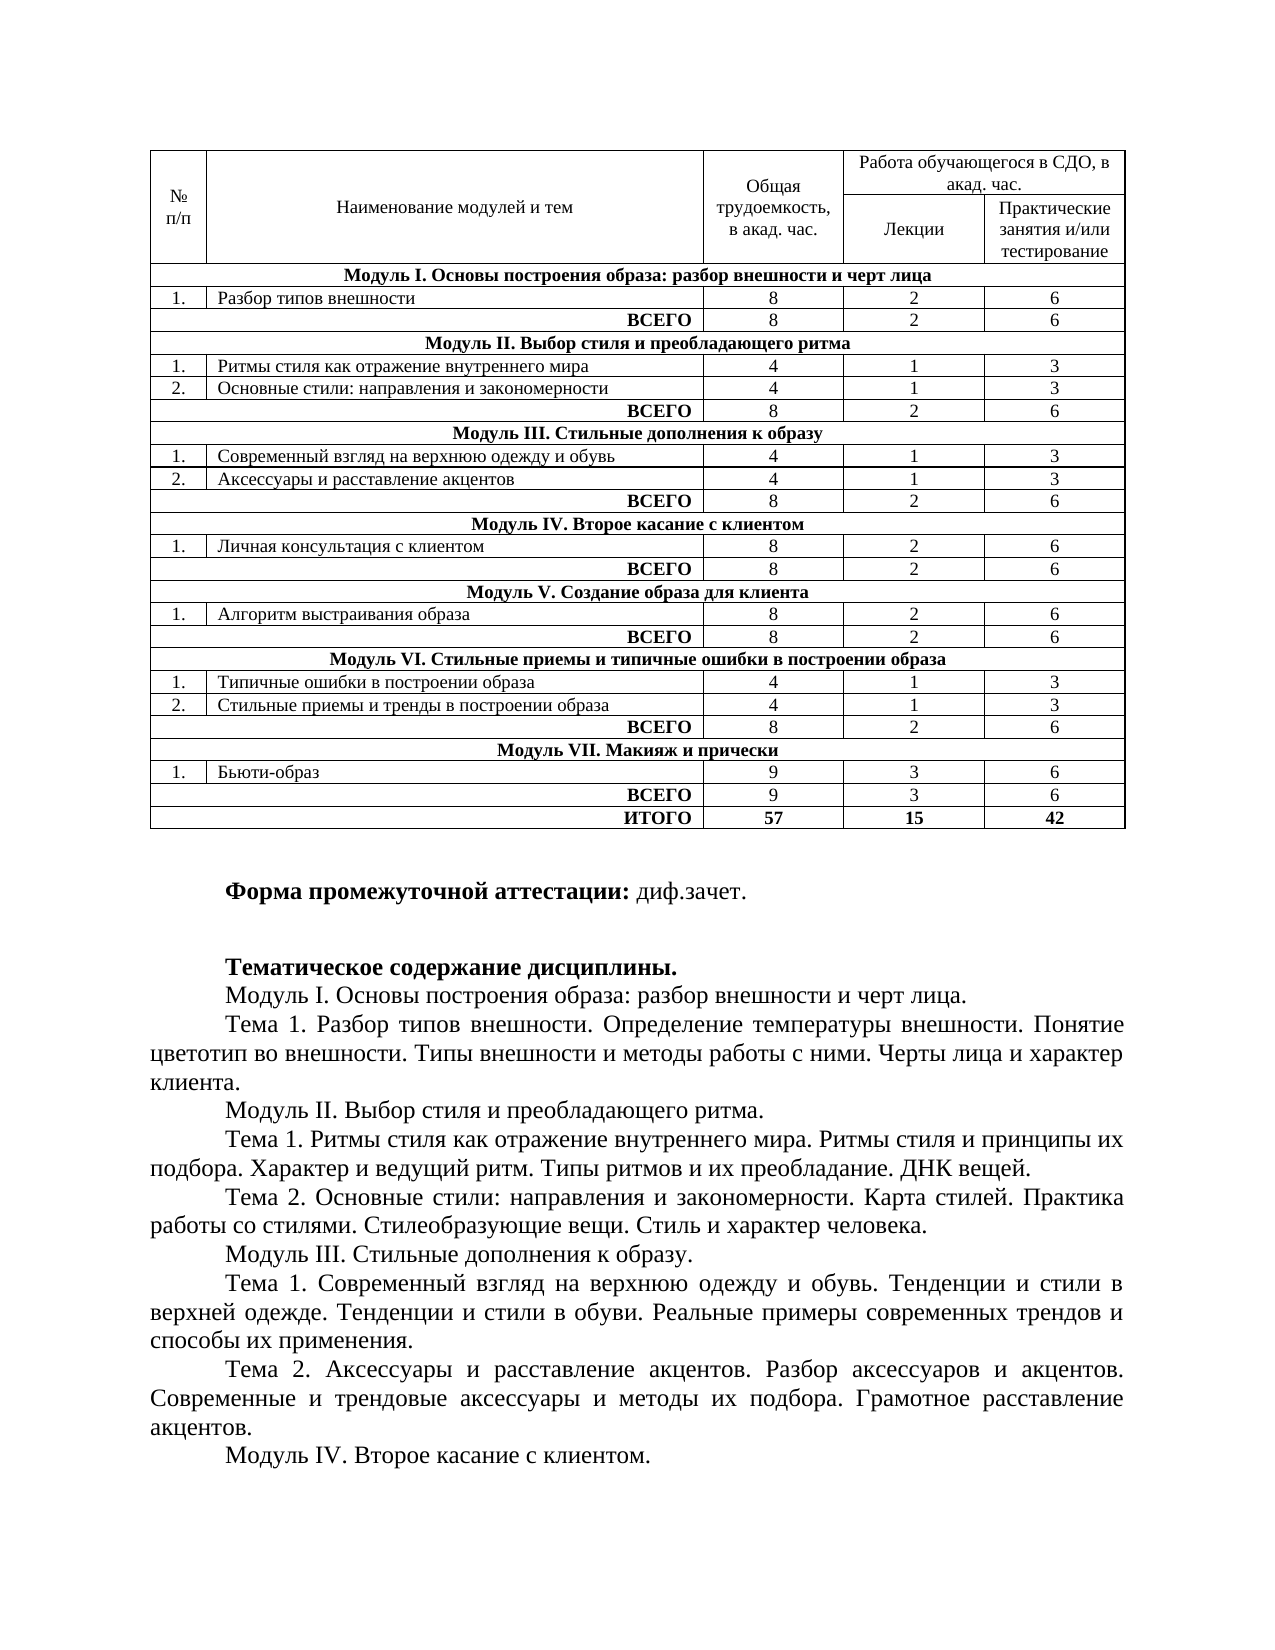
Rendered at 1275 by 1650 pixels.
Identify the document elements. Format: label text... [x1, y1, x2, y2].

table_cell 6 [985, 603, 1124, 625]
table_cell ВСЕГО [151, 490, 703, 512]
table_cell 4 [704, 671, 843, 692]
table_cell 3 [985, 468, 1124, 489]
table_cell 2 [844, 558, 984, 579]
table_cell 6 [985, 400, 1124, 421]
table_cell 4 [704, 445, 843, 466]
table_cell 2 [844, 626, 984, 647]
table_cell 4 [704, 377, 843, 399]
text Тематическое содержание дисциплины. [150, 952, 1125, 980]
table_cell 8 [704, 603, 843, 625]
table_header Общая трудоемкость, в акад. час. [704, 151, 843, 263]
table_cell 2. [151, 468, 206, 489]
table_cell Модуль V. Создание образа для клиента [151, 581, 1124, 602]
table_cell 6 [985, 535, 1124, 557]
table_cell 1 [844, 445, 984, 466]
table_cell Бьюти-образ [207, 761, 703, 783]
table_cell 8 [704, 716, 843, 738]
table_cell 4 [704, 694, 843, 715]
table_cell Модуль III. Стильные дополнения к образу [151, 422, 1124, 444]
table_cell 1 [844, 671, 984, 692]
table_cell 8 [704, 626, 843, 647]
table_cell 8 [704, 287, 843, 308]
table_cell 4 [704, 355, 843, 376]
table_cell 6 [985, 761, 1124, 783]
table_cell 1 [844, 468, 984, 489]
table_cell Современный взгляд на верхнюю одежду и обувь [207, 445, 703, 466]
table_header № п/п [151, 151, 206, 263]
table_cell 8 [704, 309, 843, 331]
table_cell 9 [704, 761, 843, 783]
table_cell 1. [151, 603, 206, 625]
table_cell 6 [985, 287, 1124, 308]
table_cell Разбор типов внешности [207, 287, 703, 308]
table_cell Модуль IV. Второе касание с клиентом [151, 513, 1124, 534]
table_cell ИТОГО [151, 807, 703, 828]
table_cell 3 [985, 445, 1124, 466]
table_cell 2. [151, 377, 206, 399]
table_cell 6 [985, 716, 1124, 738]
table_cell 1. [151, 445, 206, 466]
text Тема 1. Современный взгляд на верхнюю одежду и обувь. Тенденции и стили в верхней одежде. Тенденции и стили в обуви. Реальные примеры современных трендов и способы их применения. [150, 1268, 1125, 1354]
table_cell Модуль II. Выбор стиля и преобладающего ритма [151, 332, 1124, 353]
table_cell 2 [844, 603, 984, 625]
text Модуль III. Стильные дополнения к образу. [150, 1239, 1125, 1268]
text Тема 2. Аксессуары и расставление акцентов. Разбор аксессуаров и акцентов. Современные и трендовые аксессуары и методы их подбора. Грамотное расставление акцентов. [150, 1354, 1125, 1440]
table_cell 6 [985, 490, 1124, 512]
table_cell 2. [151, 694, 206, 715]
table_cell Аксессуары и расставление акцентов [207, 468, 703, 489]
text Модуль IV. Второе касание с клиентом. [150, 1440, 1125, 1469]
table_cell 1. [151, 535, 206, 557]
table_cell 15 [844, 807, 984, 828]
text Модуль II. Выбор стиля и преобладающего ритма. [150, 1095, 1125, 1124]
table_cell 6 [985, 558, 1124, 579]
text Тема 1. Ритмы стиля как отражение внутреннего мира. Ритмы стиля и принципы их подбора. Характер и ведущий ритм. Типы ритмов и их преобладание. ДНК вещей. [150, 1124, 1125, 1182]
table_cell 2 [844, 716, 984, 738]
table_cell ВСЕГО [151, 784, 703, 806]
table_cell ВСЕГО [151, 716, 703, 738]
table_header Наименование модулей и тем [207, 151, 703, 263]
table_cell Модуль VI. Стильные приемы и типичные ошибки в построении образа [151, 648, 1124, 670]
table_cell 2 [844, 490, 984, 512]
table_cell 4 [704, 468, 843, 489]
text Модуль I. Основы построения образа: разбор внешности и черт лица. [150, 980, 1125, 1009]
table_cell Основные стили: направления и закономерности [207, 377, 703, 399]
table_cell Личная консультация с клиентом [207, 535, 703, 557]
table_cell Типичные ошибки в построении образа [207, 671, 703, 692]
table_cell 8 [704, 535, 843, 557]
table_cell ВСЕГО [151, 558, 703, 579]
table_cell 6 [985, 784, 1124, 806]
table_cell ВСЕГО [151, 309, 703, 331]
table_cell Модуль I. Основы построения образа: разбор внешности и черт лица [151, 264, 1124, 286]
table_cell Ритмы стиля как отражение внутреннего мира [207, 355, 703, 376]
table_cell 3 [985, 671, 1124, 692]
table_cell 8 [704, 490, 843, 512]
table_cell 3 [844, 761, 984, 783]
text Тема 1. Разбор типов внешности. Определение температуры внешности. Понятие цветотип во внешности. Типы внешности и методы работы с ними. Черты лица и характер клиента. [150, 1009, 1125, 1095]
table_cell 57 [704, 807, 843, 828]
table_cell 8 [704, 400, 843, 421]
table_cell Алгоритм выстраивания образа [207, 603, 703, 625]
table_cell Практические занятия и/или тестирование [985, 195, 1124, 263]
table_cell 3 [985, 355, 1124, 376]
text Форма промежуточной аттестации: диф.зачет. [150, 876, 1125, 905]
table_cell 6 [985, 309, 1124, 331]
text Тема 2. Основные стили: направления и закономерности. Карта стилей. Практика работы со стилями. Стилеобразующие вещи. Стиль и характер человека. [150, 1182, 1125, 1239]
table_cell 1. [151, 671, 206, 692]
table_cell 1 [844, 355, 984, 376]
table_cell 6 [985, 626, 1124, 647]
table_cell 2 [844, 287, 984, 308]
table_cell Стильные приемы и тренды в построении образа [207, 694, 703, 715]
table_cell 1. [151, 761, 206, 783]
table_cell 1 [844, 377, 984, 399]
table_cell ВСЕГО [151, 626, 703, 647]
table_cell 2 [844, 309, 984, 331]
table_cell 8 [704, 558, 843, 579]
table_cell 42 [985, 807, 1124, 828]
table_cell Лекции [844, 195, 984, 263]
table_cell 3 [985, 694, 1124, 715]
table_cell 9 [704, 784, 843, 806]
table_cell 1 [844, 694, 984, 715]
table_cell 3 [844, 784, 984, 806]
table_cell 2 [844, 400, 984, 421]
table_cell Модуль VII. Макияж и прически [151, 739, 1124, 760]
table_header Работа обучающегося в СДО, в акад. час. [844, 151, 1124, 194]
table_cell ВСЕГО [151, 400, 703, 421]
table_cell 2 [844, 535, 984, 557]
table_cell 1. [151, 287, 206, 308]
table_cell 1. [151, 355, 206, 376]
table_cell 3 [985, 377, 1124, 399]
